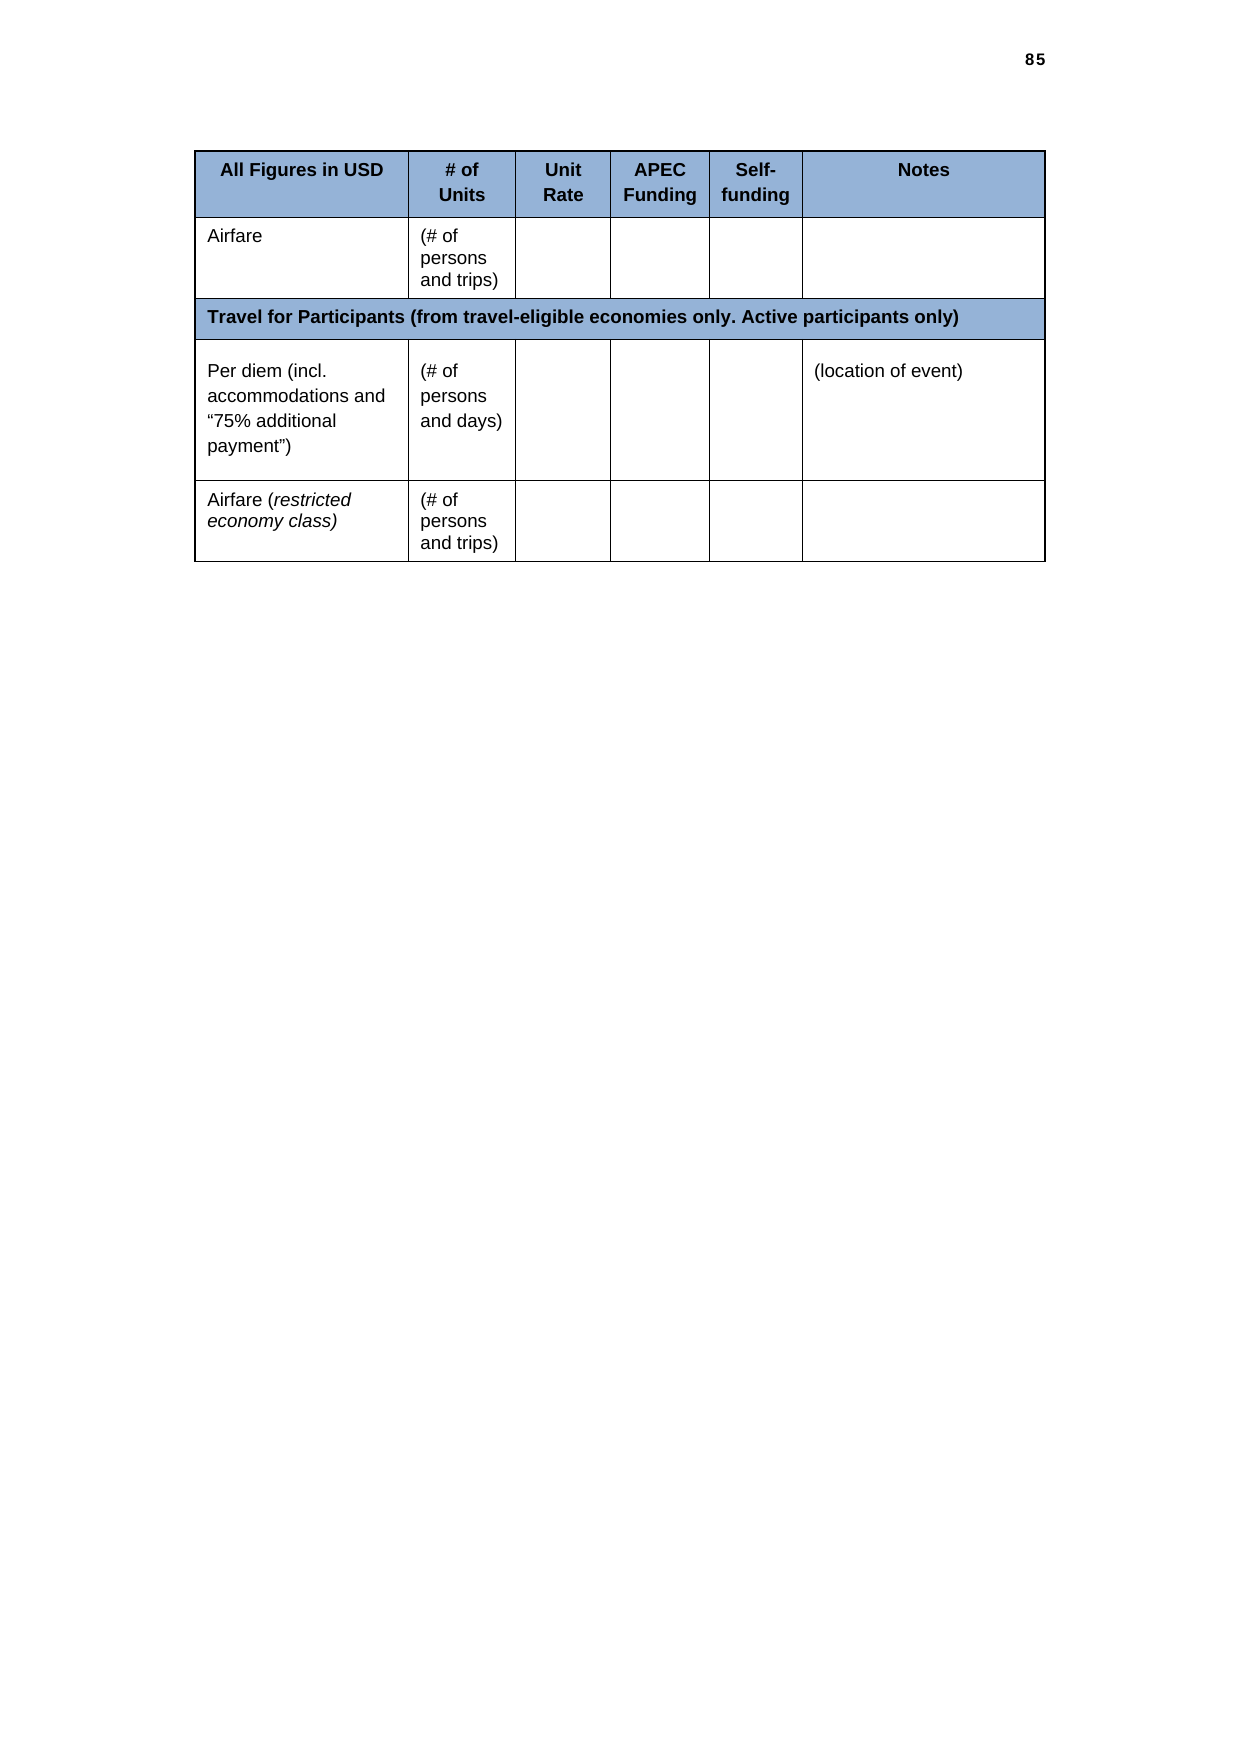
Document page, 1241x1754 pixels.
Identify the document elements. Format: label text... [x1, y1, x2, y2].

table_cell Per diem (incl. accommodations and “75% additional payment”) [196, 340, 408, 480]
table_cell [710, 340, 802, 480]
table_cell Airfare [196, 218, 408, 297]
table_cell Travel for Participants (from travel-eligible economies only. Active participants only) [196, 299, 1044, 339]
table_cell [516, 218, 610, 297]
table_cell [803, 481, 1044, 561]
table_cell (# of persons and trips) [409, 481, 515, 561]
table_header APEC Funding [611, 152, 709, 217]
table_cell [611, 481, 709, 561]
table_cell [516, 481, 610, 561]
table_cell [710, 481, 802, 561]
table_cell [516, 340, 610, 480]
table_cell [803, 218, 1044, 297]
table_cell [611, 340, 709, 480]
table_cell [611, 218, 709, 297]
table_header # of Units [409, 152, 515, 217]
table_cell Airfare (restricted economy class) [196, 481, 408, 561]
table_header Unit Rate [516, 152, 610, 217]
table_header Notes [803, 152, 1044, 217]
table_cell (# of persons and trips) [409, 218, 515, 297]
table_cell [710, 218, 802, 297]
table_cell (# of persons and days) [409, 340, 515, 480]
table_cell (location of event) [803, 340, 1044, 480]
table_header Self-funding [710, 152, 802, 217]
table_header All Figures in USD [196, 152, 408, 217]
